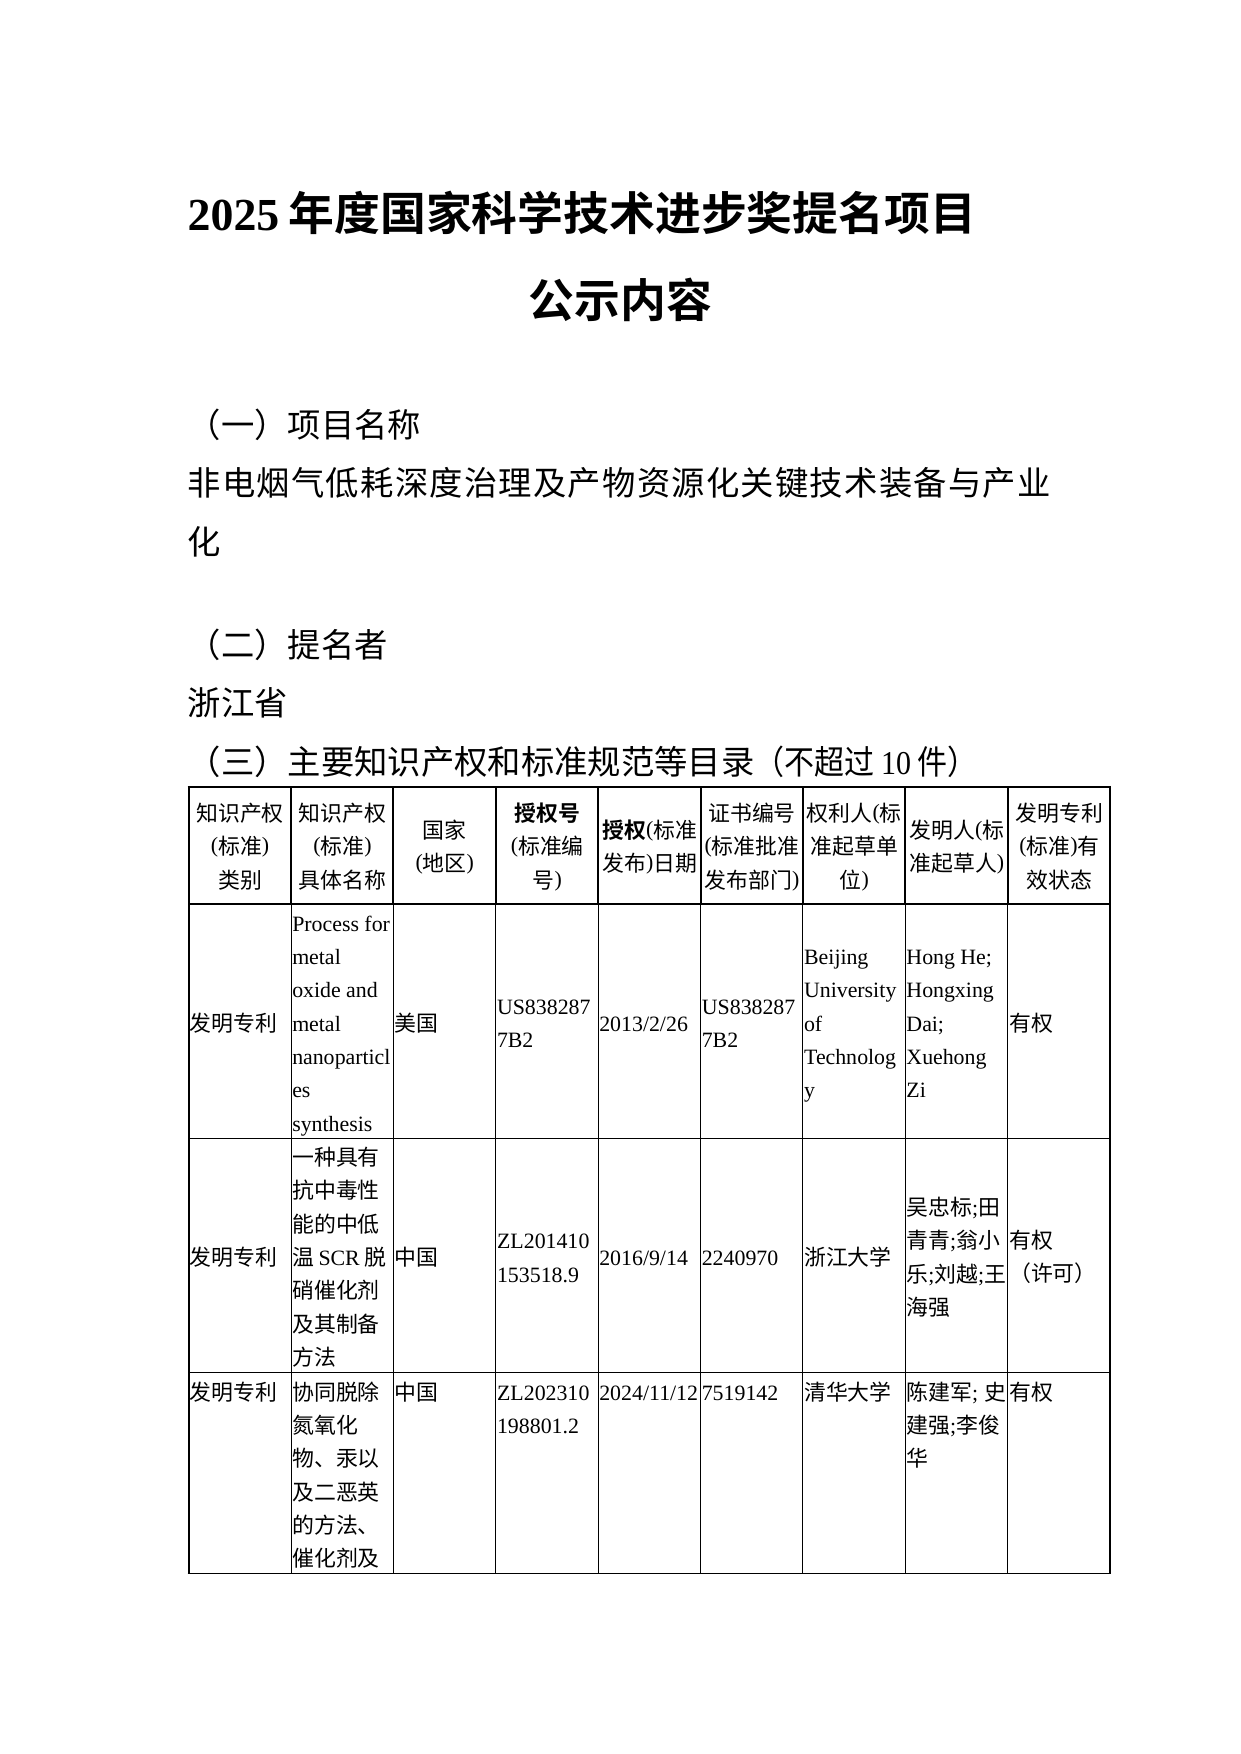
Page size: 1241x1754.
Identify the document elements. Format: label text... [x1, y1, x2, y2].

table_header 授权(标准发布)日期 [599, 788, 700, 902]
table_header 授权号 (标准编号) [497, 788, 597, 902]
table_header 发明专利(标准)有效状态 [1009, 788, 1109, 902]
table_cell 一种具有抗中毒性能的中低温SCR脱硝催化剂及其制备方法 [292, 1139, 393, 1372]
table_cell 2013/2/26 [599, 905, 700, 1138]
table_cell ZL201410153518.9 [496, 1139, 598, 1372]
table_cell Beijing University of Technology [803, 905, 905, 1138]
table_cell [292, 1373, 393, 1573]
table_cell 有权 （许可） [1008, 1139, 1109, 1372]
table_cell 有权 [1008, 905, 1109, 1138]
table_cell 发明专利 [190, 1139, 291, 1372]
text 公示内容 [187, 259, 1053, 332]
text （一）项目名称 [187, 391, 1053, 449]
text （三）主要知识产权和标准规范等目录（不超过10件） [187, 727, 1053, 786]
table_cell US8382877B2 [701, 905, 802, 1138]
table_cell 清华大学 [803, 1373, 905, 1573]
table_cell 发明专利 [190, 1373, 291, 1573]
table_header 权利人(标准起草单位) [804, 788, 904, 902]
table_cell ZL202310198801.2 [496, 1373, 598, 1573]
table_cell US8382877B2 [496, 905, 598, 1138]
table_cell 陈建军; 史建强;李俊华 [906, 1373, 1007, 1573]
table_cell 2240970 [701, 1139, 802, 1372]
table_cell 2024/11/12 [599, 1373, 700, 1573]
text （二）提名者 [187, 611, 1053, 669]
text 非电烟气低耗深度治理及产物资源化关键技术装备与产业化 [187, 449, 1053, 566]
table_cell 2016/9/14 [599, 1139, 700, 1372]
text 浙江省 [187, 669, 1053, 727]
table_cell 中国 [394, 1373, 495, 1573]
table_cell 浙江大学 [803, 1139, 905, 1372]
table_header 知识产权(标准) 类别 [190, 788, 290, 902]
table_cell 中国 [394, 1139, 495, 1372]
table_cell Process for metal oxide and metal nanoparticles synthesis [292, 905, 393, 1138]
table_cell 吴忠标;田青青;翁小乐;刘越;王海强 [906, 1139, 1007, 1372]
table_header 证书编号 (标准批准发布部门) [702, 788, 802, 902]
table_cell 7519142 [701, 1373, 802, 1573]
table_cell 美国 [394, 905, 495, 1138]
text 2025年度国家科学技术进步奖提名项目 [187, 162, 1053, 259]
table_header 国家 (地区) [394, 788, 495, 902]
table_cell 发明专利 [190, 905, 291, 1138]
table_header 知识产权(标准) 具体名称 [292, 788, 392, 902]
table_header 发明人(标准起草人) [906, 788, 1007, 902]
table_cell 有权 [1008, 1373, 1109, 1573]
table_cell Hong He; Hongxing Dai; Xuehong Zi [906, 905, 1007, 1138]
